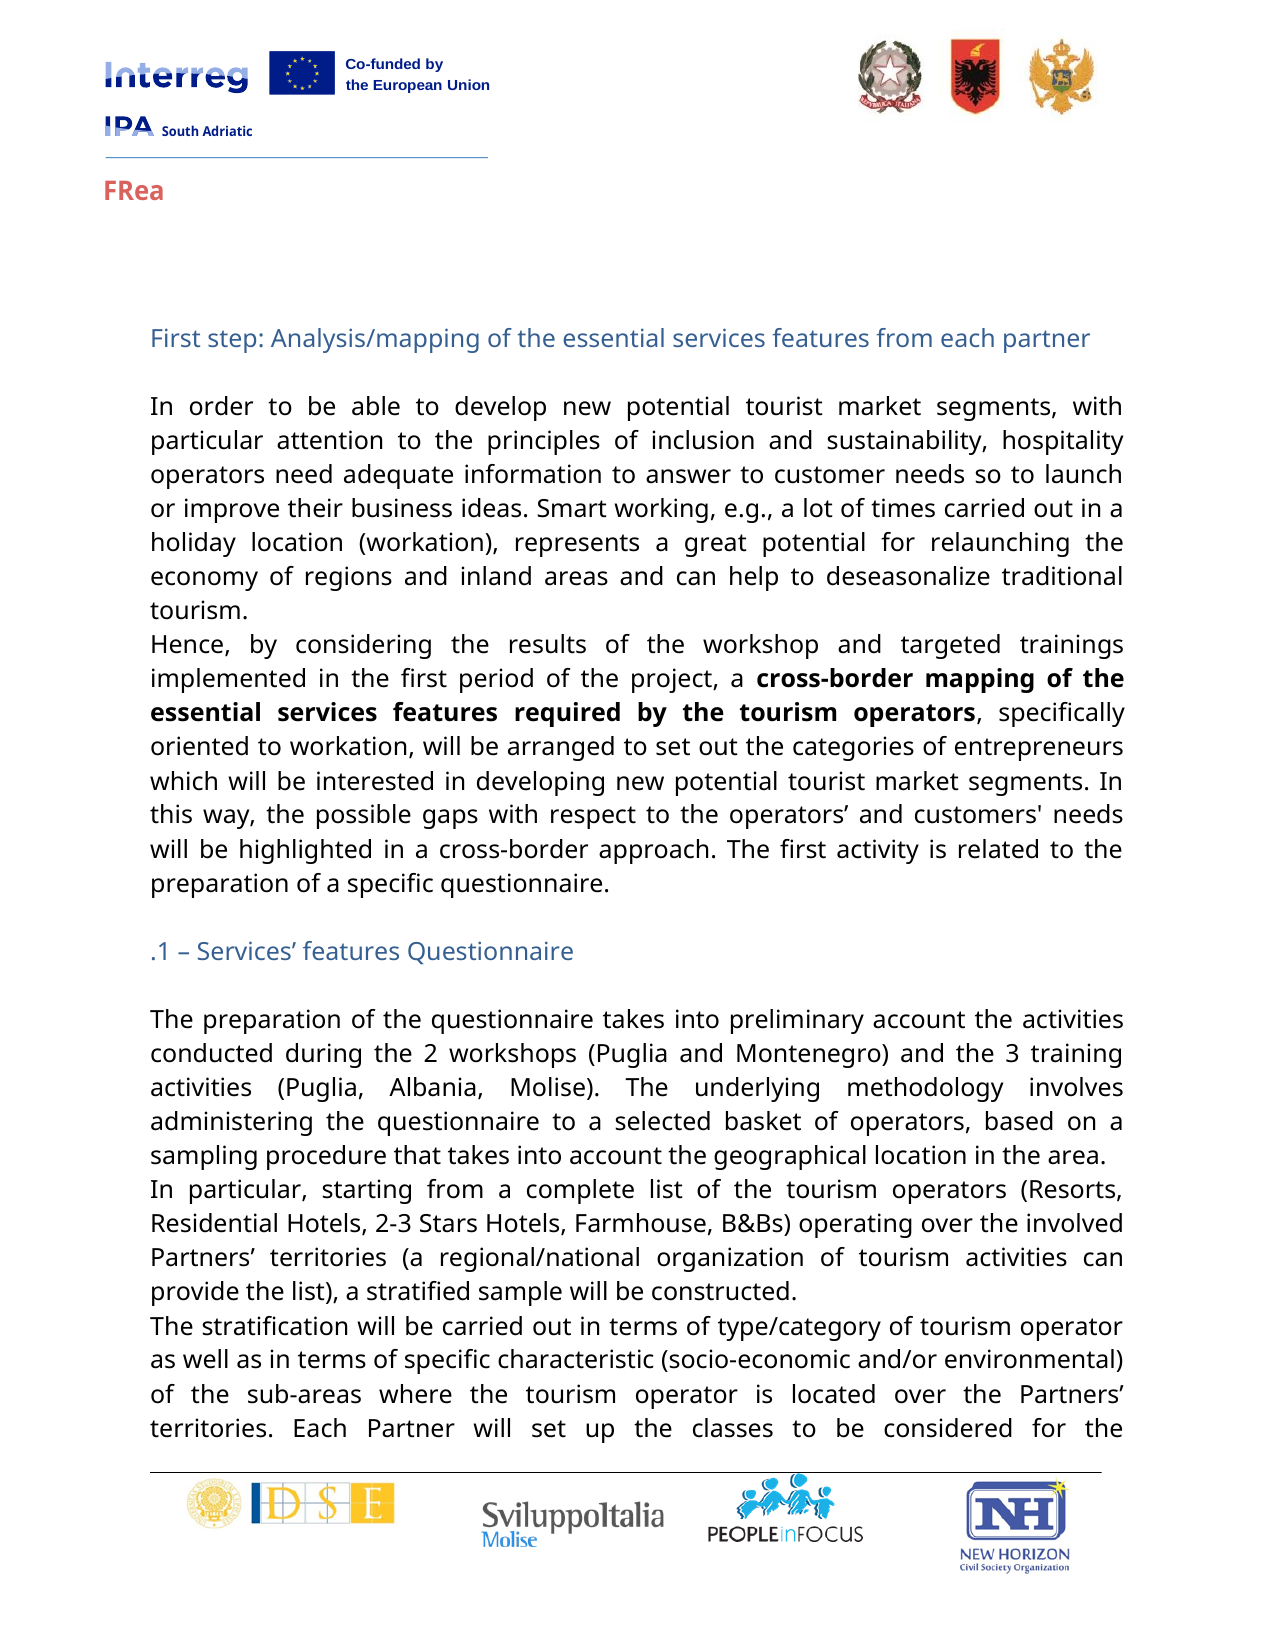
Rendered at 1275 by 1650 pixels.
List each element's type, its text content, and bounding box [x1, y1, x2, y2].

picture [857, 28, 1098, 122]
text In order to be able to develop new potential tourist market segments, with particular attention to the principles of inclusion and sustainability, hospitality operators need adequate information to answer to customer needs so to launch or improve their business ideas. Smart working, e.g., a lot of times carried out in a holiday location (workation), represents a great potential for relaunching the economy of regions and inland areas and can help to deseasonalize traditional tourism. [150, 388, 1125, 627]
text In particular, starting from a complete list of the tourism operators (Resorts, Residential Hotels, 2-3 Stars Hotels, Farmhouse, B&Bs) operating over the involved Partners’ territories (a regional/national organization of tourism activities can provide the list), a stratified sample will be constructed. [150, 1172, 1125, 1308]
picture [150, 1472, 1102, 1575]
text .1 – Services’ features Questionnaire [150, 933, 1125, 967]
text Hence, by considering the results of the workshop and targeted trainings implemented in the first period of the project, a cross-border mapping of the essential services features required by the tourism operators, specifically oriented to workation, will be arranged to set out the categories of entrepreneurs which will be interested in developing new potential tourist market segments. In this way, the possible gaps with respect to the operators’ and customers' needs will be highlighted in a cross-border approach. The first activity is related to the preparation of a specific questionnaire. [150, 627, 1125, 899]
text The preparation of the questionnaire takes into preliminary account the activities conducted during the 2 workshops (Puglia and Montenegro) and the 3 training activities (Puglia, Albania, Molise). The underlying methodology involves administering the questionnaire to a selected basket of operators, based on a sampling procedure that takes into account the geographical location in the area. [150, 1002, 1125, 1172]
picture [285, 56, 319, 90]
text First step: Analysis/mapping of the essential services features from each partner [150, 320, 1125, 354]
